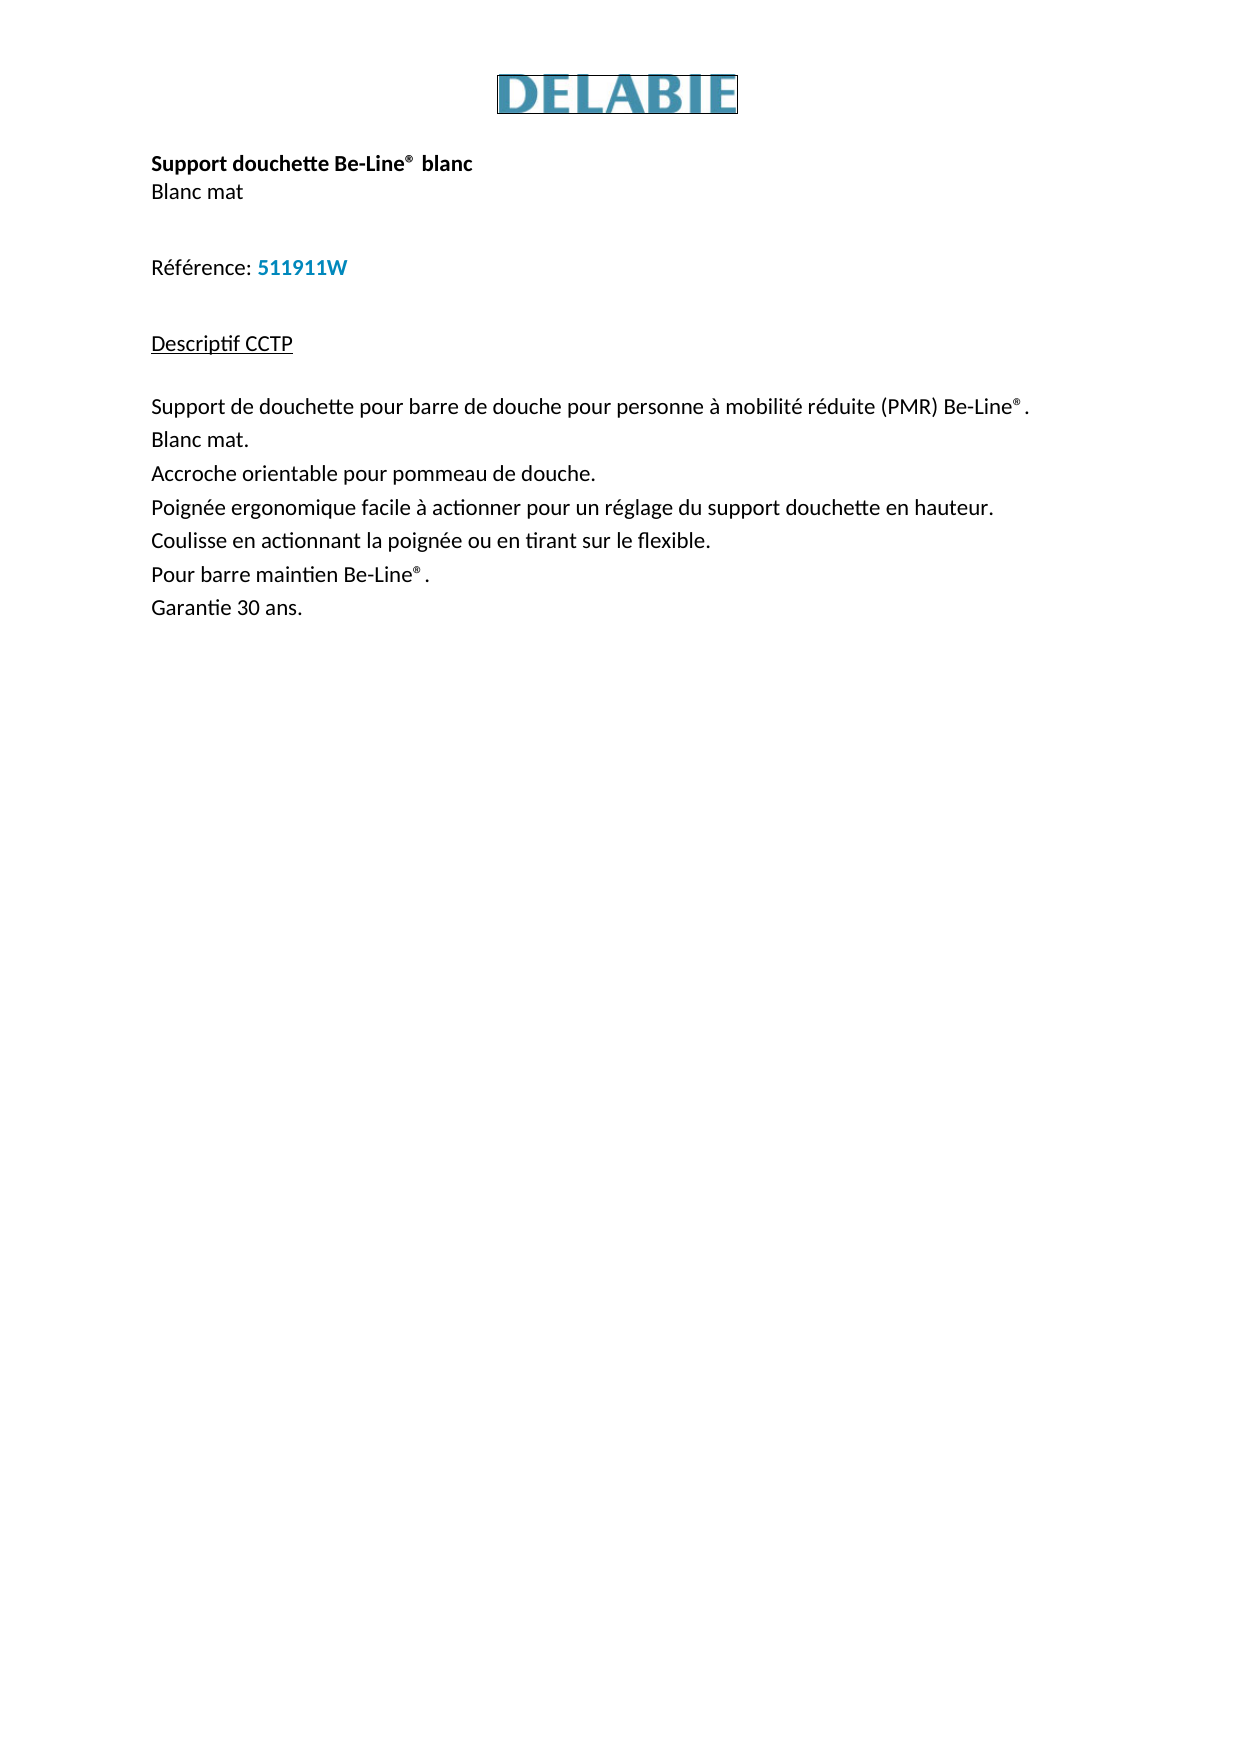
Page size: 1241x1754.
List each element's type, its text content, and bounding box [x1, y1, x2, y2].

text Blanc mat. [151, 426, 1084, 453]
text Blanc mat [151, 177, 1084, 205]
text Poignée ergonomique facile à actionner pour un réglage du support douchette en hauteur. [151, 493, 1084, 521]
text Référence: 511911W [151, 253, 1084, 281]
text Support de douchette pour barre de douche pour personne à mobilité réduite (PMR) Be-Line®. [151, 392, 1084, 420]
text Support douchette Be-Line® blanc [151, 149, 1084, 177]
text Accroche orientable pour pommeau de douche. [151, 459, 1084, 487]
text Pour barre maintien Be-Line®. [151, 560, 1084, 588]
text Descriptif CCTP [151, 329, 1084, 357]
text Coulisse en actionnant la poignée ou en tirant sur le flexible. [151, 526, 1084, 554]
text Garantie 30 ans. [151, 593, 1084, 621]
picture [498, 76, 737, 113]
